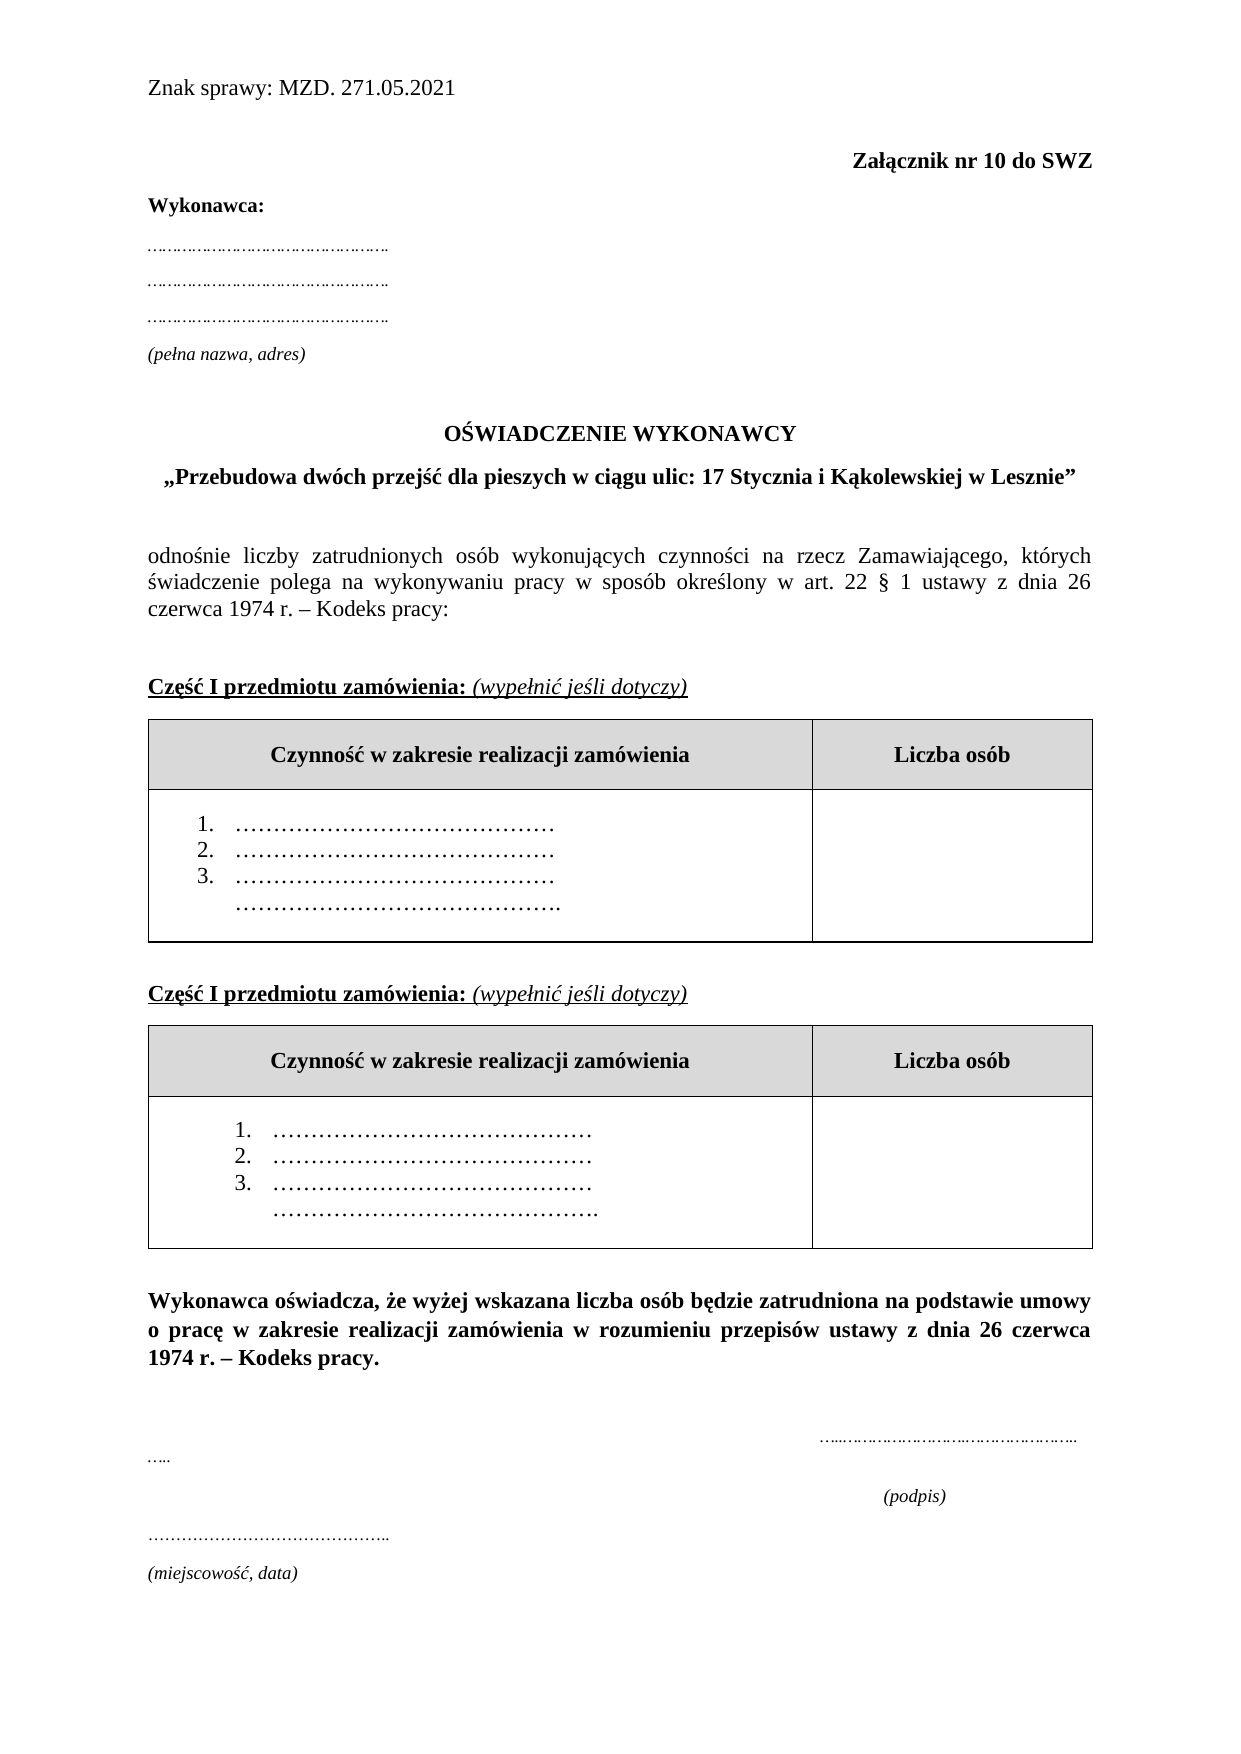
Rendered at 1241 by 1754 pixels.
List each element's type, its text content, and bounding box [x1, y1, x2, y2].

table_cell [813, 1097, 1092, 1248]
text …………………………………………. [148, 235, 1093, 254]
text …………………………………………. [148, 307, 1093, 326]
text Część I przedmiotu zamówienia: (wypełnić jeśli dotyczy) [148, 673, 1093, 700]
text …………………………………….. [148, 1524, 1093, 1543]
text (pełna nazwa, adres) [148, 343, 1093, 364]
text odnośnie liczby zatrudnionych osób wykonujących czynności na rzecz Zamawiającego, których świadczenie polega na wykonywaniu pracy w sposób określony w art. 22 § 1 ustawy z dnia 26 czerwca 1974 r. – Kodeks pracy: [148, 542, 1093, 621]
table_header Liczba osób [813, 720, 1092, 789]
table_header Czynność w zakresie realizacji zamówienia [149, 1026, 812, 1096]
text Wykonawca oświadcza, że wyżej wskazana liczba osób będzie zatrudniona na podstawie umowy o pracę w zakresie realizacji zamówienia w rozumieniu przepisów ustawy z dnia 26 czerwca 1974 r. – Kodeks pracy. [148, 1287, 1093, 1371]
text OŚWIADCZENIE WYKONAWCY [148, 420, 1093, 446]
table_cell [813, 790, 1092, 941]
text „Przebudowa dwóch przejść dla pieszych w ciągu ulic: 17 Stycznia i Kąkolewskiej w Lesznie” [148, 463, 1093, 489]
text …………………………………………. [148, 271, 1093, 290]
text Wykonawca: [148, 193, 1093, 217]
table_header Czynność w zakresie realizacji zamówienia [149, 720, 812, 789]
table_cell …………………………………… …………………………………… …………………………………… ……………………………………. [149, 790, 812, 941]
text Załącznik nr 10 do SWZ [148, 148, 1093, 174]
text Część I przedmiotu zamówienia: (wypełnić jeśli dotyczy) [148, 980, 1093, 1006]
table_cell …………………………………… …………………………………… …………………………………… ……………………………………. [149, 1097, 812, 1248]
text (podpis) [738, 1484, 1093, 1506]
text (miejscowość, data) [148, 1562, 1093, 1583]
text …..…………………….…………………..….. [148, 1427, 1093, 1466]
table_header Liczba osób [813, 1026, 1092, 1096]
